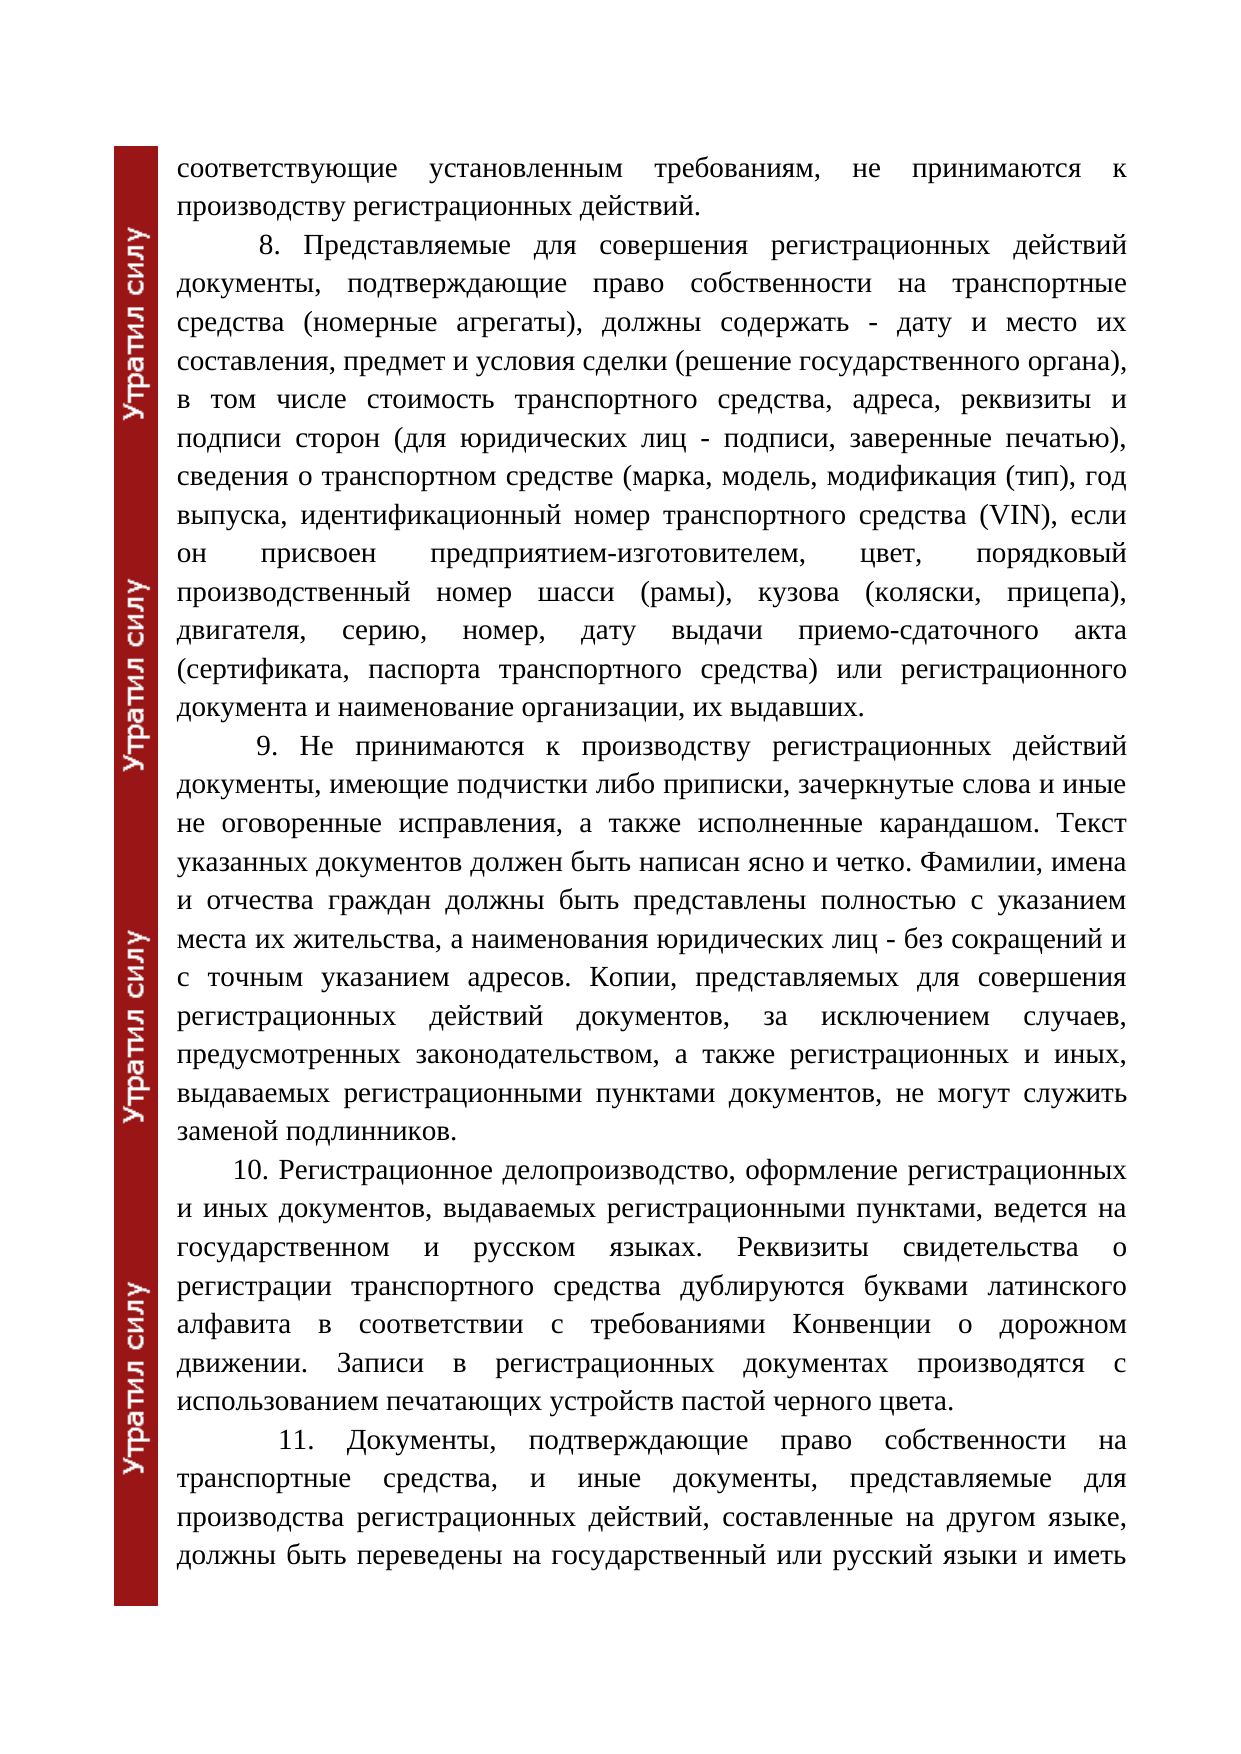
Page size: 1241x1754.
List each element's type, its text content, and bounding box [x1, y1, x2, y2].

text 9. Не принимаются к производству регистрационных действий документы, имеющие подчистки либо приписки, зачеркнутые слова и иные не оговоренные исправления, а также исполненные карандашом. Текст указанных документов должен быть написан ясно и четко. Фамилии, имена и отчества граждан должны быть представлены полностью с указанием места их жительства, а наименования юридических лиц - без сокращений и с точным указанием адресов. Копии, представляемых для совершения регистрационных действий документов, за исключением случаев, предусмотренных законодательством, а также регистрационных и иных, выдаваемых регистрационными пунктами документов, не могут служить заменой подлинников. [112, 728, 1128, 1147]
picture [114, 723, 158, 728]
text 8. Представляемые для совершения регистрационных действий документы, подтверждающие право собственности на транспортные средства (номерные агрегаты), должны содержать - дату и место их составления, предмет и условия сделки (решение государственного органа), в том числе стоимость транспортного средства, адреса, реквизиты и подписи сторон (для юридических лиц - подписи, заверенные печатью), сведения о транспортном средстве (марка, модель, модификация (тип), год выпуска, идентификационный номер транспортного средства (VIN), если он присвоен предприятием-изготовителем, цвет, порядковый производственный номер шасси (рамы), кузова (коляски, прицепа), двигателя, серию, номер, дату выдачи приемо-сдаточного акта (сертификата, паспорта транспортного средства) или регистрационного документа и наименование организации, их выдавших. [112, 227, 1128, 723]
picture [114, 222, 158, 227]
picture [114, 1417, 158, 1422]
picture [114, 1571, 158, 1606]
picture [114, 146, 158, 150]
text 10. Регистрационное делопроизводство, оформление регистрационных и иных документов, выдаваемых регистрационными пунктами, ведется на государственном и русском языках. Реквизиты свидетельства о регистрации транспортного средства дублируются буквами латинского алфавита в соответствии с требованиями Конвенции о дорожном движении. Записи в регистрационных документах производятся с использованием печатающих устройств пастой черного цвета. [112, 1152, 1128, 1417]
picture [114, 1147, 158, 1152]
